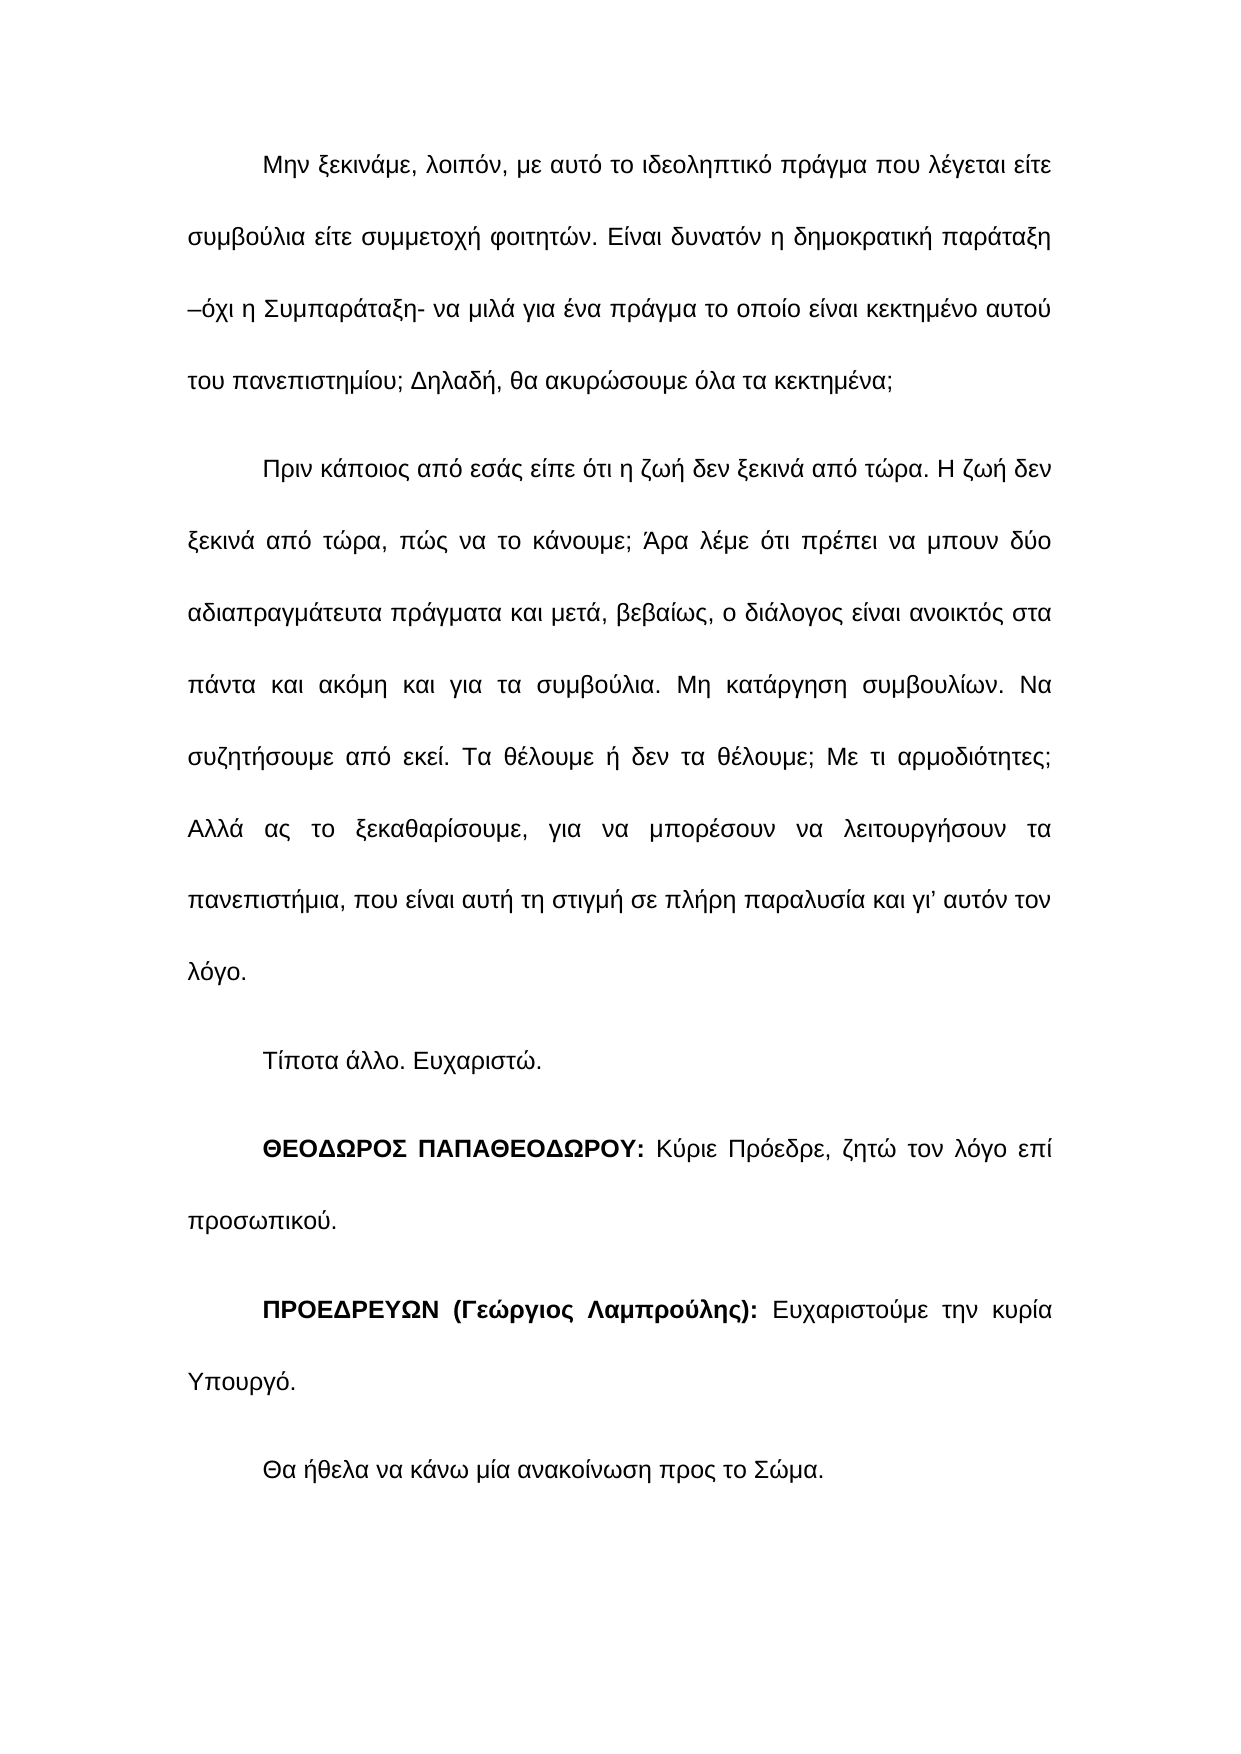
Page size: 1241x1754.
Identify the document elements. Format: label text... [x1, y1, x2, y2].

text Πριν κάποιος από εσάς είπε ότι η ζωή δεν ξεκινά από τώρα. Η ζωή δεν ξεκινά από τώρα, πώς να το κάνουμε; Άρα λέμε ότι πρέπει να μπουν δύο αδιαπραγμάτευτα πράγματα και μετά, βεβαίως, ο διάλογος είναι ανοικτός στα πάντα και ακόμη και για τα συμβούλια. Μη κατάργηση συμβουλίων. Να συζητήσουμε από εκεί. Τα θέλουμε ή δεν τα θέλουμε; Με τι αρμοδιότητες; Αλλά ας το ξεκαθαρίσουμε, για να μπορέσουν να λειτουργήσουν τα πανεπιστήμια, που είναι αυτή τη στιγμή σε πλήρη παραλυσία και γι’ αυτόν τον λόγο. [187, 454, 1053, 986]
text Τίποτα άλλο. Ευχαριστώ. [187, 1046, 1053, 1074]
text ΘΕΟΔΩΡΟΣ ΠΑΠΑΘΕΟΔΩΡΟΥ: Κύριε Πρόεδρε, ζητώ τον λόγο επί προσωπικού. [187, 1134, 1053, 1235]
text ΠΡΟΕΔΡΕΥΩΝ (Γεώργιος Λαμπρούλης): Ευχαριστούμε την κυρία Υπουργό. [187, 1295, 1053, 1395]
text Μην ξεκινάμε, λοιπόν, με αυτό το ιδεοληπτικό πράγμα που λέγεται είτε συμβούλια είτε συμμετοχή φοιτητών. Είναι δυνατόν η δημοκρατική παράταξη –όχι η Συμπαράταξη- να μιλά για ένα πράγμα το οποίο είναι κεκτημένο αυτού του πανεπιστημίου; Δηλαδή, θα ακυρώσουμε όλα τα κεκτημένα; [187, 150, 1053, 394]
text Θα ήθελα να κάνω μία ανακοίνωση προς το Σώμα. [187, 1455, 1053, 1484]
